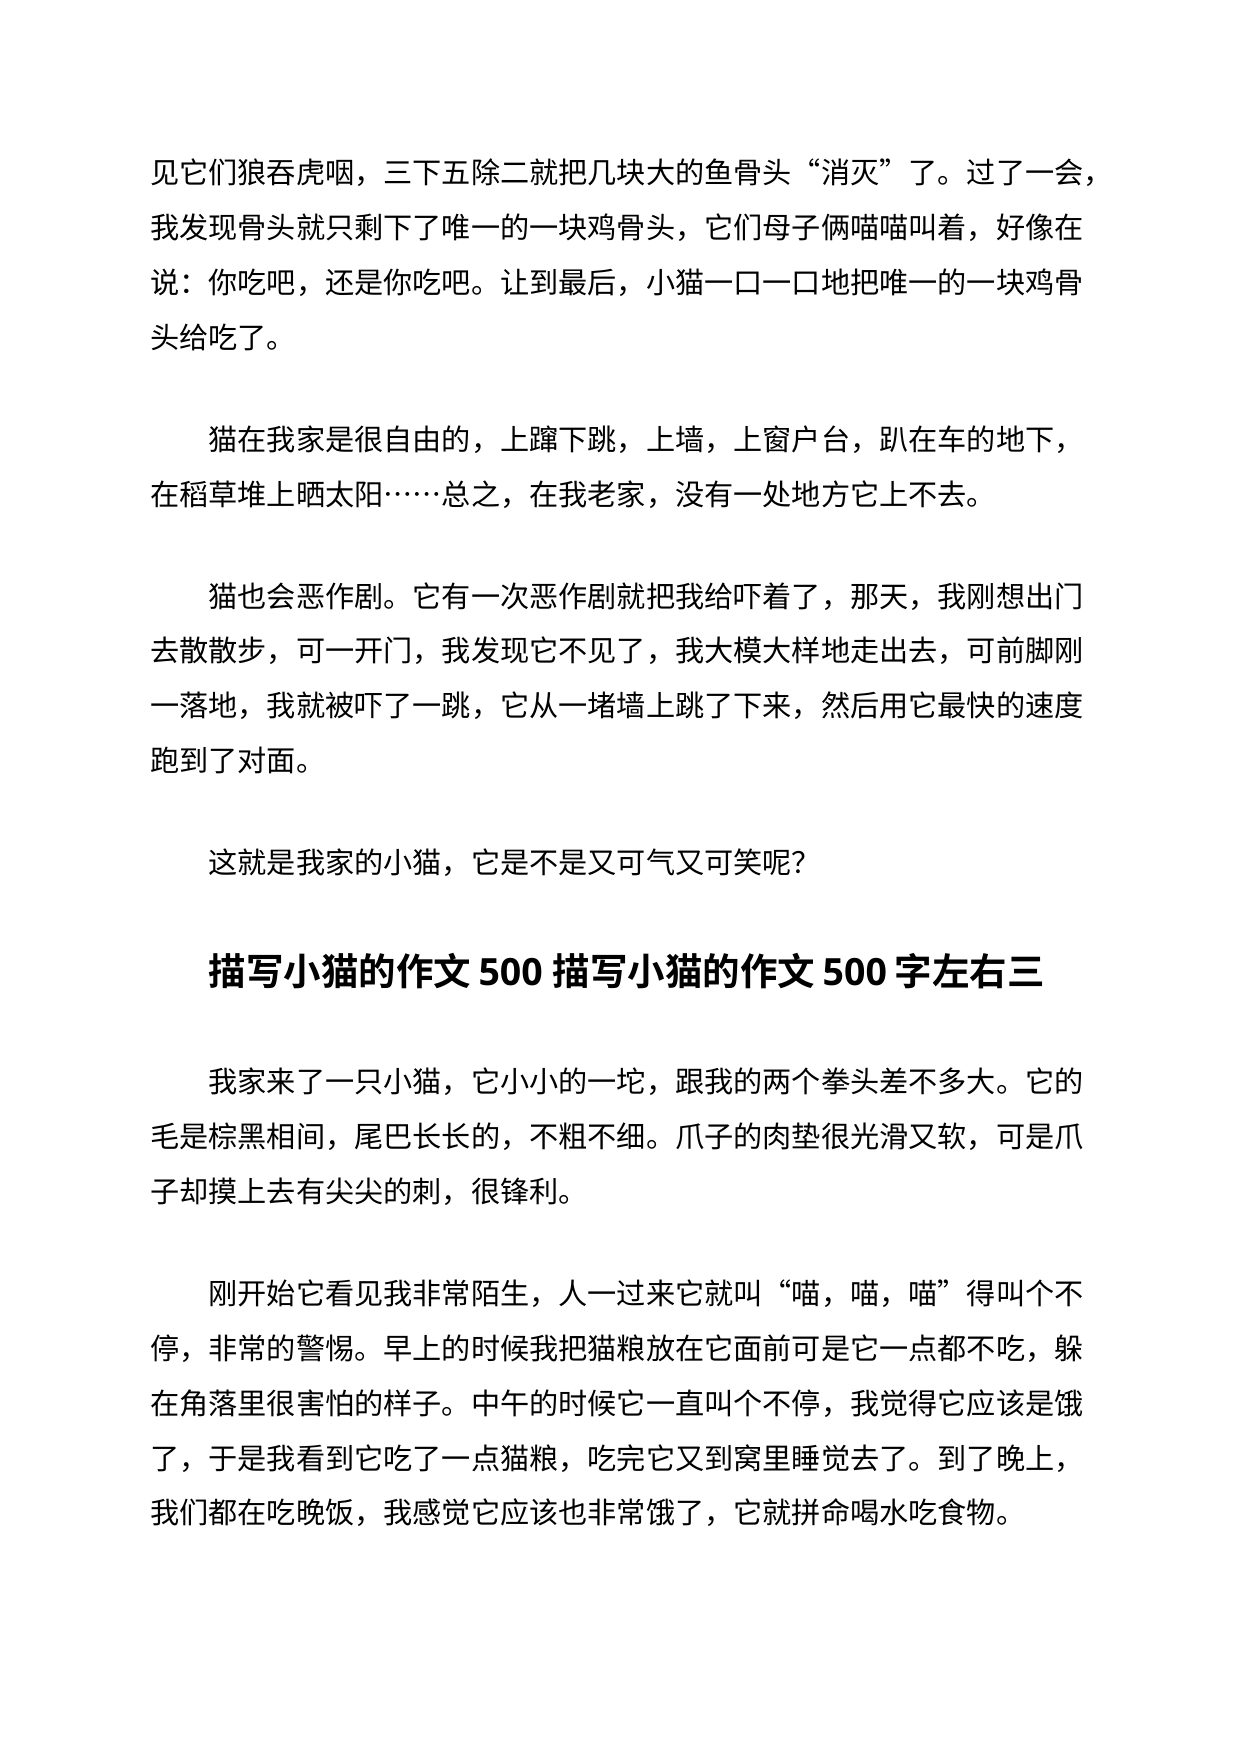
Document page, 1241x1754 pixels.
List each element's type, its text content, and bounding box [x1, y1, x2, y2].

text 猫在我家是很自由的，上蹿下跳，上墙，上窗户台，趴在车的地下，在稻草堆上晒太阳……总之，在我老家，没有一处地方它上不去。 [150, 416, 1090, 514]
text 这就是我家的小猫，它是不是又可气又可笑呢？ [150, 839, 1090, 882]
text 描写小猫的作文500 描写小猫的作文500字左右三 [150, 941, 1090, 996]
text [150, 150, 1090, 357]
text 我家来了一只小猫，它小小的一坨，跟我的两个拳头差不多大。它的毛是棕黑相间，尾巴长长的，不粗不细。爪子的肉垫很光滑又软，可是爪子却摸上去有尖尖的刺，很锋利。 [150, 1059, 1090, 1211]
text 刚开始它看见我非常陌生，人一过来它就叫“喵，喵，喵”得叫个不停，非常的警惕。早上的时候我把猫粮放在它面前可是它一点都不吃，躲在角落里很害怕的样子。中午的时候它一直叫个不停，我觉得它应该是饿了，于是我看到它吃了一点猫粮，吃完它又到窝里睡觉去了。到了晚上，我们都在吃晚饭，我感觉它应该也非常饿了，它就拼命喝水吃食物。 [150, 1271, 1090, 1532]
text 猫也会恶作剧。它有一次恶作剧就把我给吓着了，那天，我刚想出门去散散步，可一开门，我发现它不见了，我大模大样地走出去，可前脚刚一落地，我就被吓了一跳，它从一堵墙上跳了下来，然后用它最快的速度跑到了对面。 [150, 573, 1090, 780]
